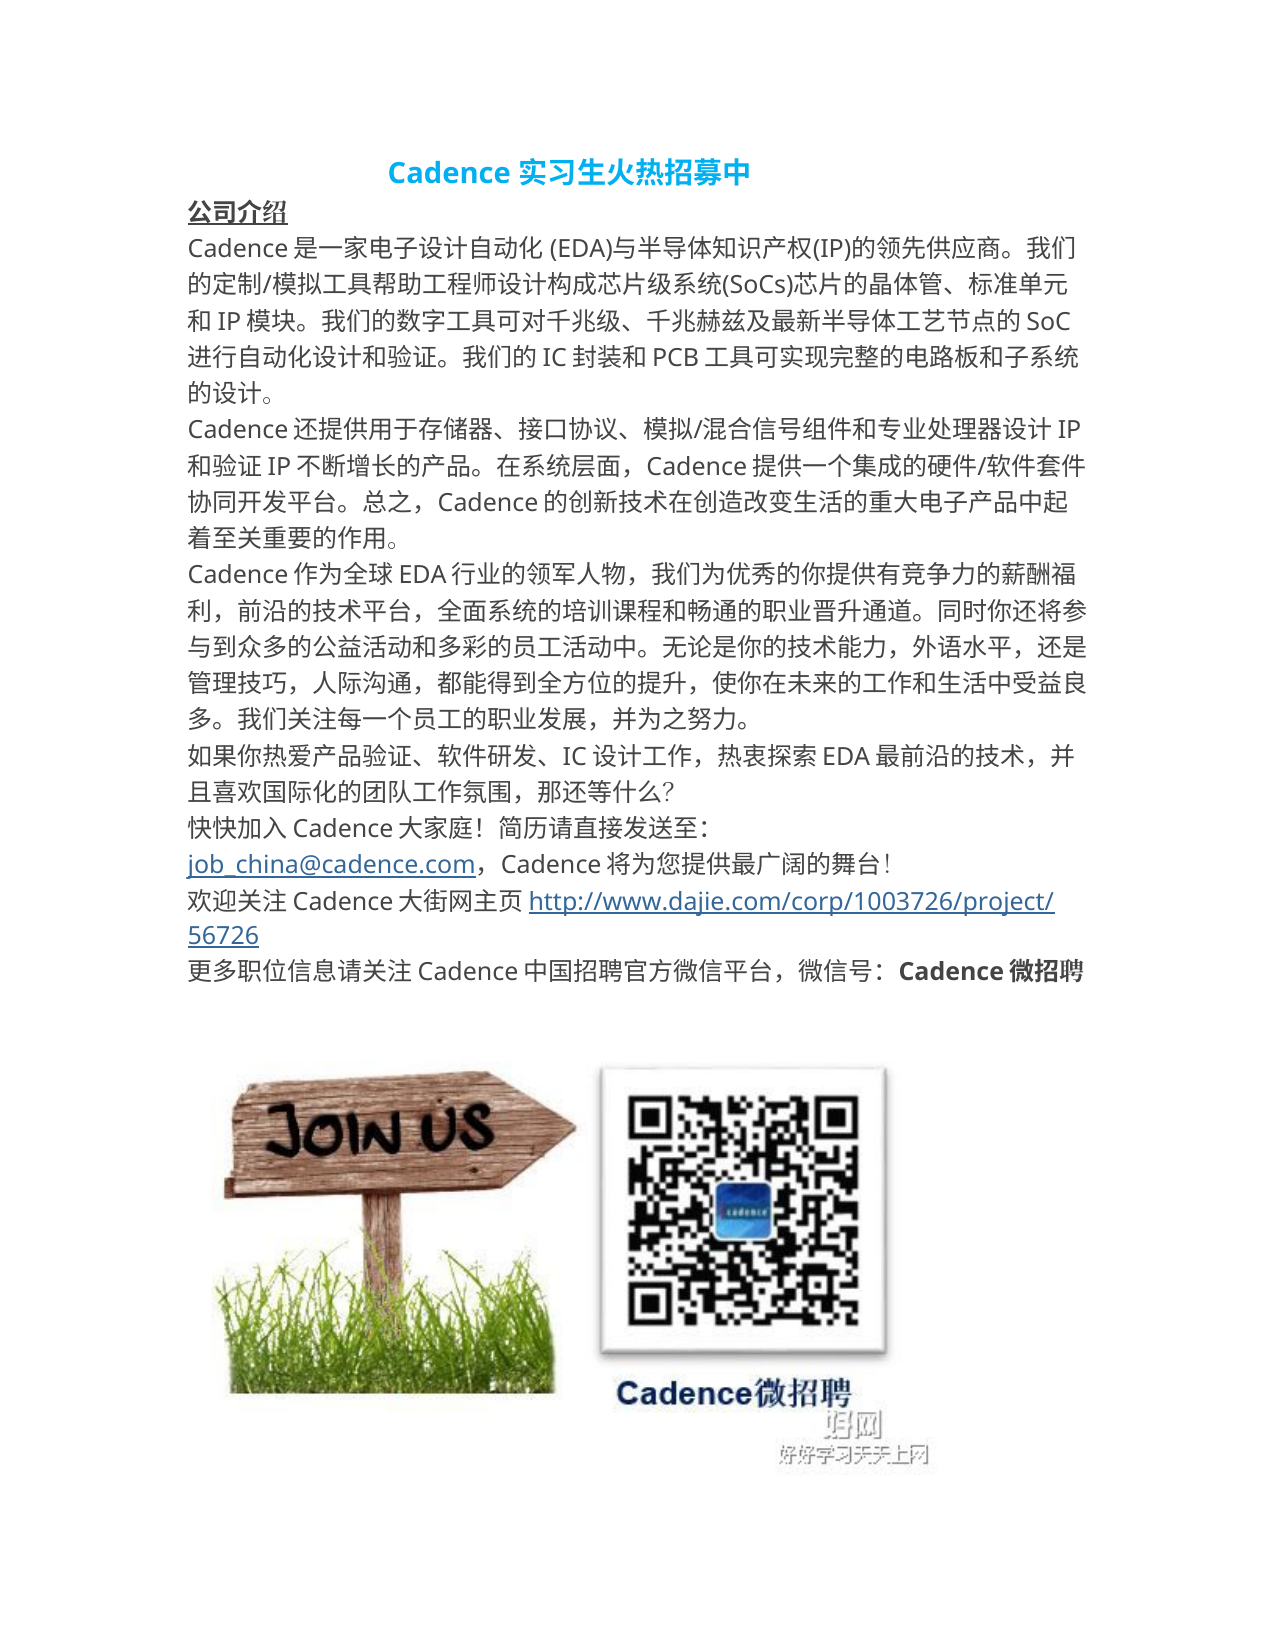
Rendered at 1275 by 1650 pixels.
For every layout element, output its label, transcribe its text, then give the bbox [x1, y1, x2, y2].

text 欢迎关注Cadence大街网主页http://www.dajie.com/corp/1003726/project/56726 [187, 881, 1087, 951]
text 如果你热爱产品验证、软件研发、IC设计工作，热衷探索EDA最前沿的技术，并且喜欢国际化的团队工作氛围，那还等什么？ [187, 736, 1087, 809]
text 快快加入Cadence大家庭！简历请直接发送至：job_china@cadence.com，Cadence将为您提供最广阔的舞台！ [187, 809, 1087, 881]
text Cadence作为全球EDA行业的领军人物，我们为优秀的你提供有竞争力的薪酬福利，前沿的技术平台，全面系统的培训课程和畅通的职业晋升通道。同时你还将参与到众多的公益活动和多彩的员工活动中。无论是你的技术能力，外语水平，还是管理技巧，人际沟通，都能得到全方位的提升，使你在未来的工作和生活中受益良多。我们关注每一个员工的职业发展，并为之努力。 [187, 555, 1087, 736]
text 公司介绍 [187, 192, 1087, 229]
text Cadence 实习生火热招募中 [187, 150, 1087, 192]
text 更多职位信息请关注Cadence中国招聘官方微信平台，微信号：Cadence微招聘 [187, 951, 1087, 988]
text Cadence还提供用于存储器、接口协议、模拟/混合信号组件和专业处理器设计IP和验证IP不断增长的产品。在系统层面，Cadence提供一个集成的硬件/软件套件协同开发平台。总之，Cadence的创新技术在创造改变生活的重大电子产品中起着至关重要的作用。 [187, 410, 1087, 555]
picture [187, 987, 947, 1483]
text Cadence是一家电子设计自动化 (EDA)与半导体知识产权(IP)的领先供应商。我们的定制/模拟工具帮助工程师设计构成芯片级系统(SoCs)芯片的晶体管、标准单元和IP模块。我们的数字工具可对千兆级、千兆赫兹及最新半导体工艺节点的SoC进行自动化设计和验证。我们的IC封装和PCB工具可实现完整的电路板和子系统的设计。 [187, 229, 1087, 410]
